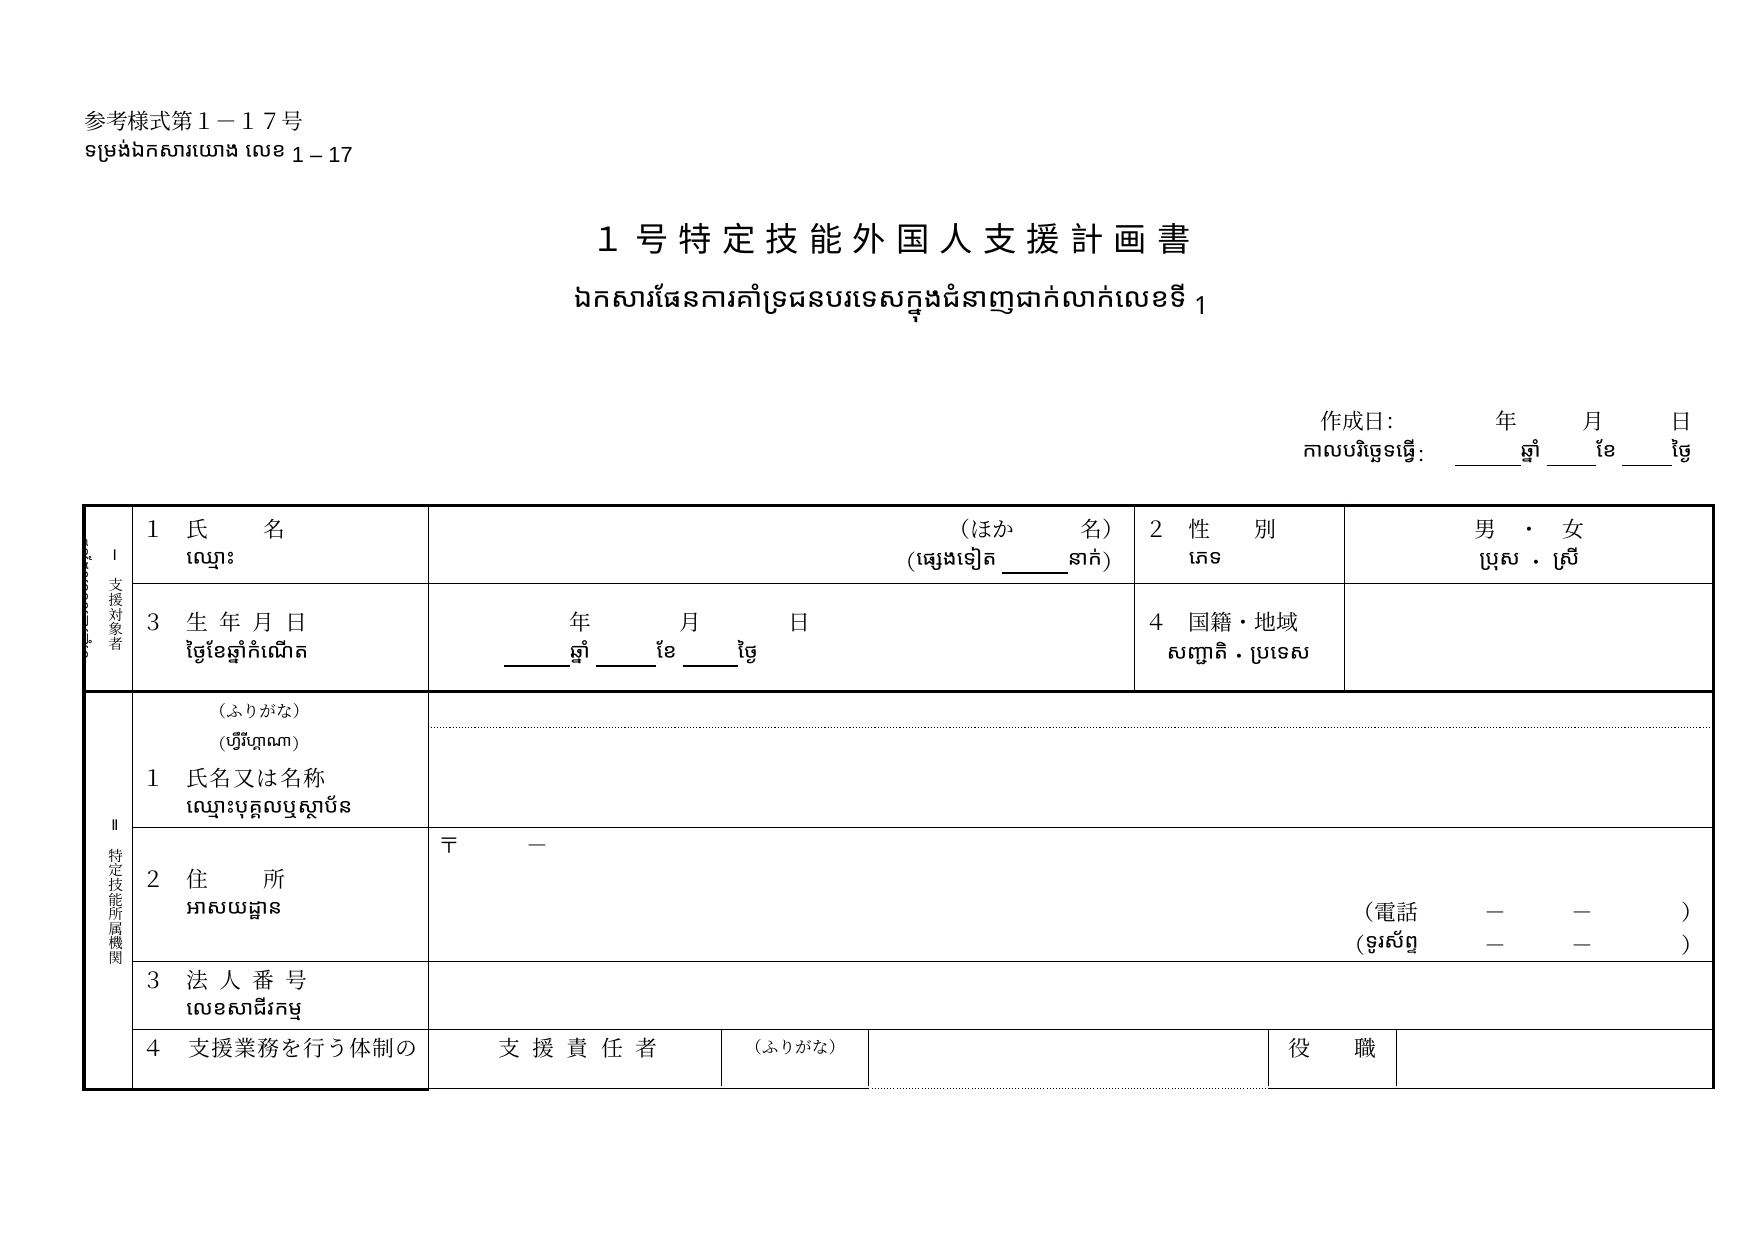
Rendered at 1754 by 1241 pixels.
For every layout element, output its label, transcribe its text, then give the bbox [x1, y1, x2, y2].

table_cell [429, 962, 1712, 1029]
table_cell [429, 1030, 721, 1088]
table_cell （ほか 名） （ផ្សេងទៀត នាក់） [429, 507, 1134, 583]
table_cell Ⅱ 特定技能所属機関 ស្ថាប័នដែលជនបរទេសក្នុងជំនាញជាក់លាក់ធ្វើការ [86, 693, 132, 1088]
table_cell （ふりがな） （ហ្វឹរីហ្គាណា） １ 氏名又は名称 ឈ្មោះបុគ្គលឬស្ថាប័ន [133, 693, 428, 827]
text 参考様式第１－１７号 [84, 103, 1665, 137]
table_cell [1396, 1030, 1712, 1088]
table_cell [133, 1030, 428, 1088]
table_cell ２ 性 別 ភេទ [1135, 507, 1344, 583]
table_cell ４ 国籍・地域 សញ្ជាតិ・ប្រទេស [1135, 584, 1344, 690]
text ទម្រង់ឯកសារយោង លេខ 1 – 17 [84, 137, 1665, 170]
text １号特定技能外国人支援計画書 [117, 203, 1665, 270]
table_cell １ 氏名 ឈ្មោះ [133, 507, 428, 583]
table_cell [1345, 584, 1712, 690]
table_cell ３ 法人番号 លេខសាជីវកម្ម [133, 962, 428, 1029]
table_cell [429, 727, 1712, 827]
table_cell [721, 1030, 869, 1088]
text ឯកសារផែនការគាំទ្រជនបរទេសក្នុងជំនាញជាក់លាក់លេខទី 1 [117, 270, 1665, 337]
table_cell 役 職 តួនាទី [1268, 1030, 1396, 1088]
table_cell 年 月 日 ឆ្នាំ ខែ ថ្ងៃ [429, 584, 1134, 690]
table_header 作成日： 年 月 日 កាលបរិច្ឆេទធ្វើ： ឆ្នាំ ខែ ថ្ងៃ [84, 404, 1713, 503]
table_cell [869, 1030, 1268, 1088]
table_cell 〒 － （電話 － － ） （ទូរស័ព្ទ － － ） [429, 828, 1712, 961]
table_cell ２ 住所 អាសយដ្ឋាន [133, 828, 428, 961]
table_cell 男 ・ 女 ប្រុស ・ ស្រី [1345, 507, 1712, 583]
table_cell Ⅰ 支援対象者 ជនដែលទទួលការគាំទ្រ [86, 507, 132, 690]
table_cell ３ 生年月日 ថ្ងៃខែឆ្នាំកំណើត [133, 584, 428, 690]
table_cell [429, 693, 1712, 727]
